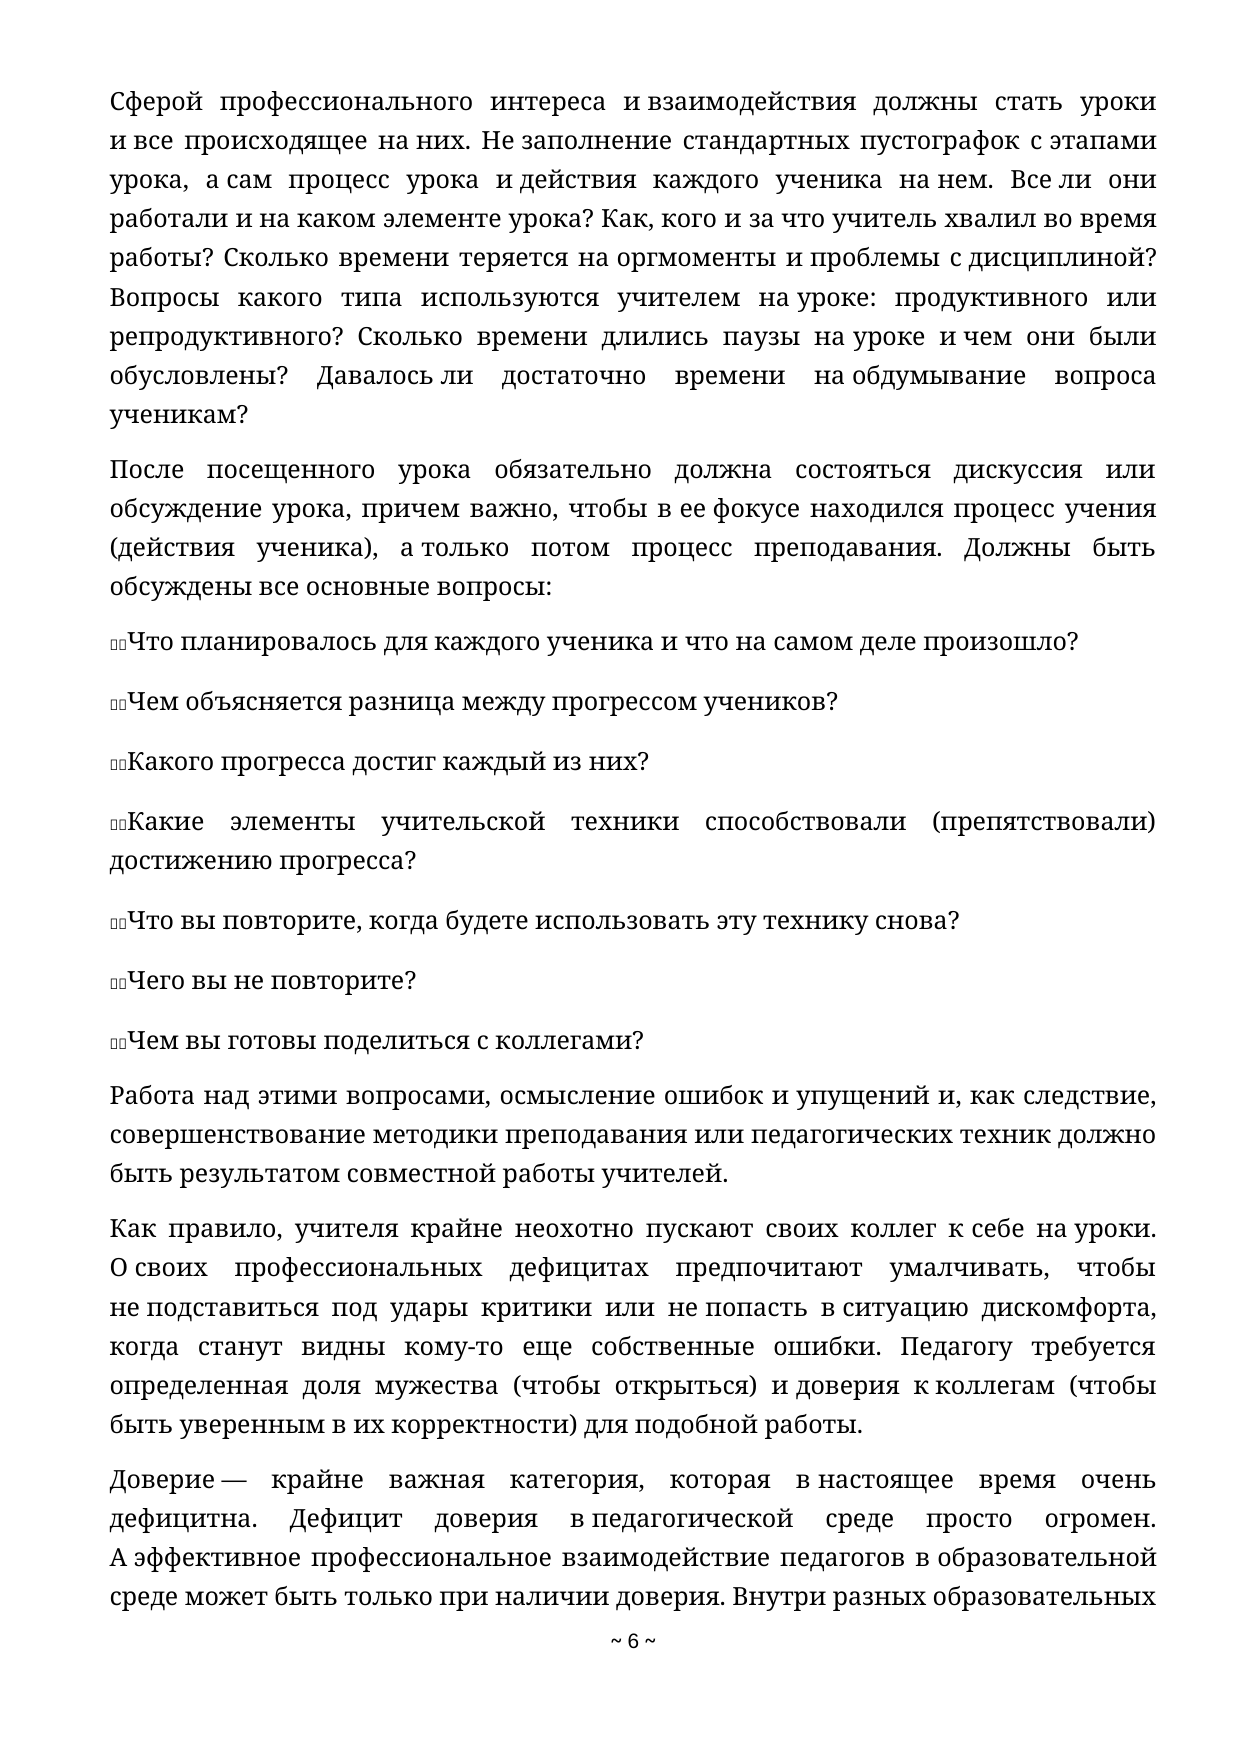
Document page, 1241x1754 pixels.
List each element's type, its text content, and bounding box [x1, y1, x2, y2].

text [109, 1461, 1157, 1613]
text После посещенного урока обязательно должна состояться дискуссия или обсуждение урока, причем важно, чтобы в ее фокусе находился процесс учения (действия ученика), а только потом процесс преподавания. Должны быть обсуждены все основные вопросы: [109, 451, 1157, 603]
text Что планировалось для каждого ученика и что на самом деле произошло? [109, 624, 1157, 658]
text Какого прогресса достиг каждый из них? [109, 744, 1157, 778]
text Какие элементы учительской техники способствовали (препятствовали) достижению прогресса? [109, 804, 1157, 877]
text Как правило, учителя крайне неохотно пускают своих коллег к себе на уроки. О своих профессиональных дефицитах предпочитают умалчивать, чтобы не подставиться под удары критики или не попасть в ситуацию дискомфорта, когда станут видны кому-то еще собственные ошибки. Педагогу требуется определенная доля мужества (чтобы открыться) и доверия к коллегам (чтобы быть уверенным в их корректности) для подобной работы. [109, 1211, 1157, 1441]
text Чем объясняется разница между прогрессом учеников? [109, 684, 1157, 718]
text Чем вы готовы поделиться с коллегами? [109, 1023, 1157, 1057]
text Сферой профессионального интереса и взаимодействия должны стать уроки и все происходящее на них. Не заполнение стандартных пустографок с этапами урока, а сам процесс урока и действия каждого ученика на нем. Все ли они работали и на каком элементе урока? Как, кого и за что учитель хвалил во время работы? Сколько времени теряется на оргмоменты и проблемы с дисциплиной? Вопросы какого типа используются учителем на уроке: продуктивного или репродуктивного? Сколько времени длились паузы на уроке и чем они были обусловлены? Давалось ли достаточно времени на обдумывание вопроса ученикам? [109, 83, 1157, 431]
text Работа над этими вопросами, осмысление ошибок и упущений и, как следствие, совершенствование методики преподавания или педагогических техник должно быть результатом совместной работы учителей. [109, 1078, 1157, 1190]
text Чего вы не повторите? [109, 963, 1157, 997]
text Что вы повторите, когда будете использовать эту технику снова? [109, 903, 1157, 937]
